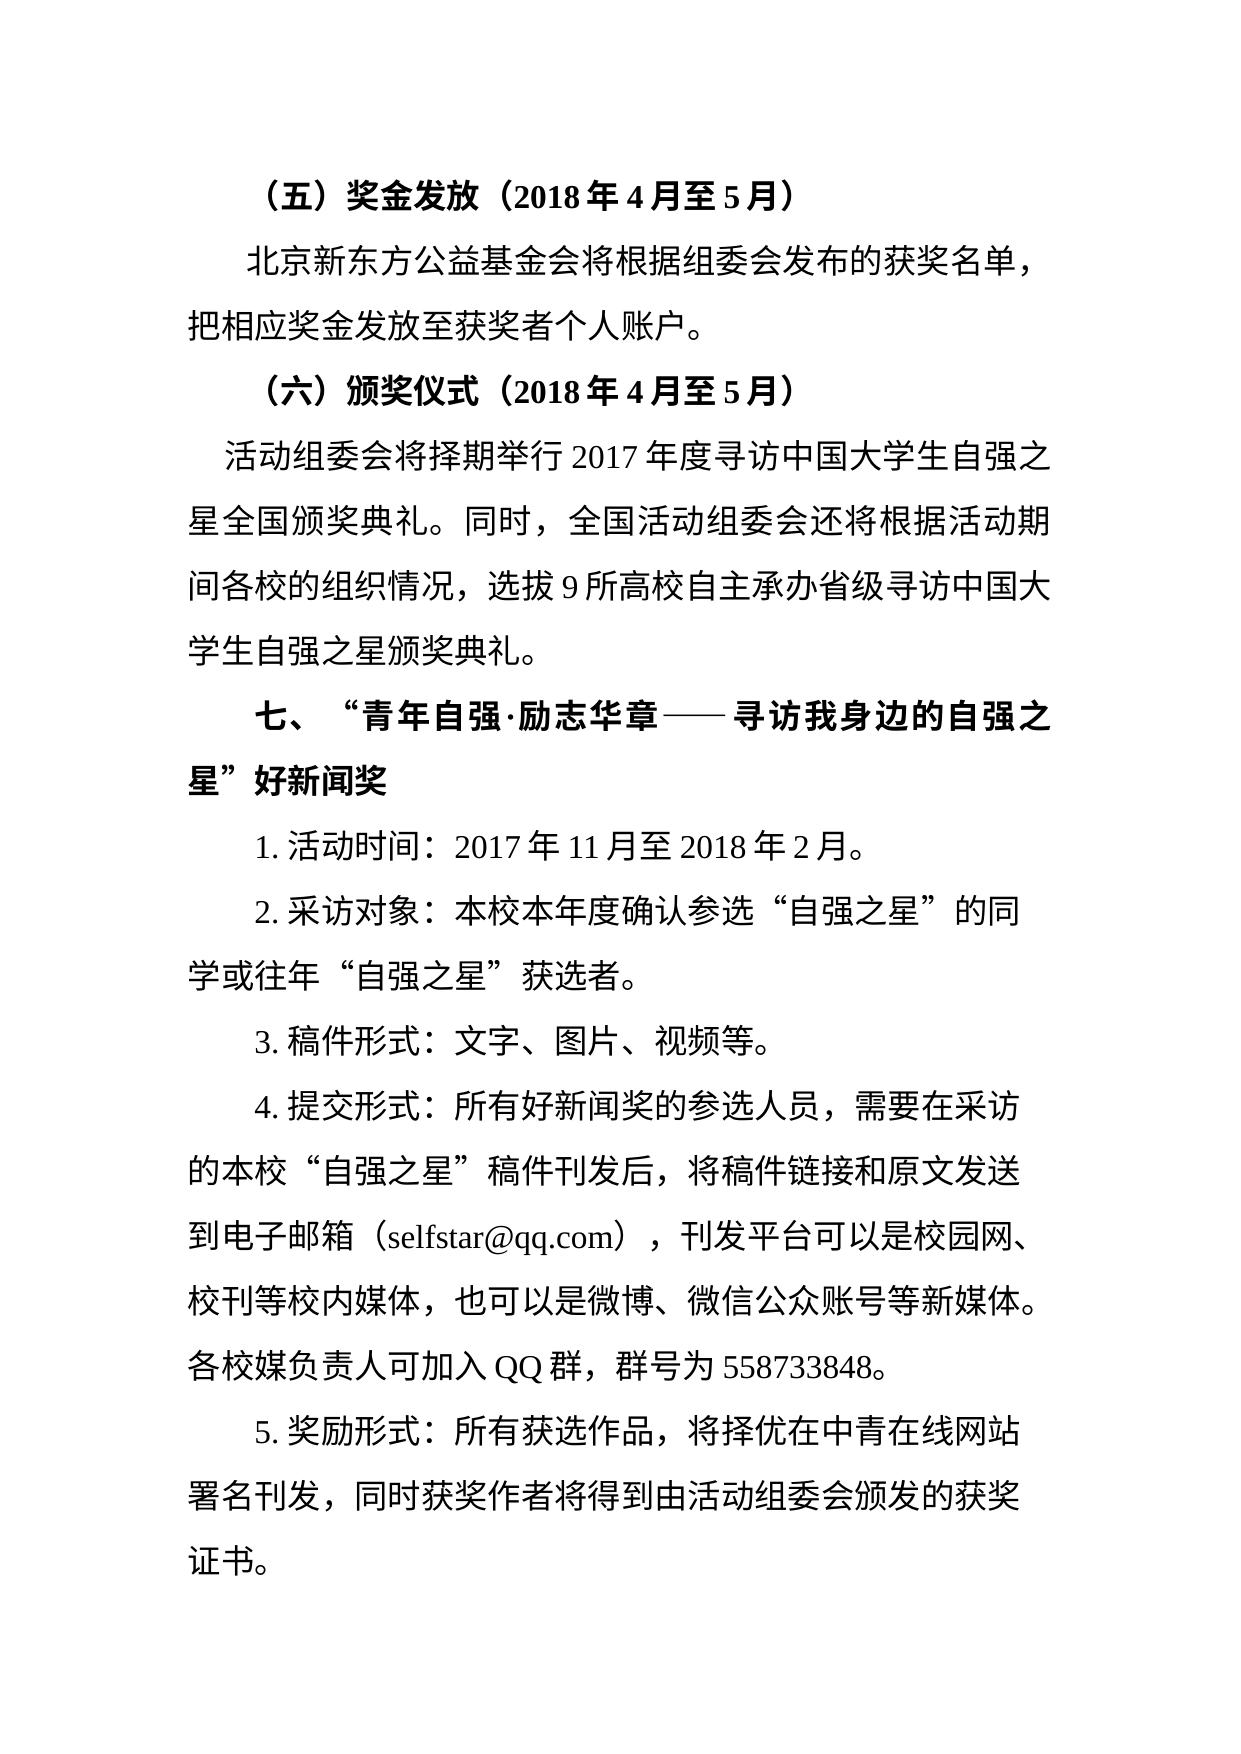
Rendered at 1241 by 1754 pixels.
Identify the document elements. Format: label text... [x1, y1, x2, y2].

text 3. 稿件形式：文字、图片、视频等。 [187, 1007, 1053, 1072]
text 4. 提交形式：所有好新闻奖的参选人员，需要在采访的本校“自强之星”稿件刊发后，将稿件链接和原文发送到电子邮箱（selfstar@qq.com），刊发平台可以是校园网、校刊等校内媒体，也可以是微博、微信公众账号等新媒体。各校媒负责人可加入QQ群，群号为558733848。 [187, 1072, 1053, 1397]
text 北京新东方公益基金会将根据组委会发布的获奖名单，把相应奖金发放至获奖者个人账户。 [187, 227, 1053, 357]
text 2. 采访对象：本校本年度确认参选“自强之星”的同学或往年“自强之星”获选者。 [187, 877, 1053, 1007]
text 5. 奖励形式：所有获选作品，将择优在中青在线网站署名刊发，同时获奖作者将得到由活动组委会颁发的获奖证书。 [187, 1397, 1053, 1592]
text 1. 活动时间：2017年11月至2018年2月。 [187, 812, 1053, 877]
text 七、“青年自强·励志华章——寻访我身边的自强之星”好新闻奖 [187, 682, 1053, 812]
text （六）颁奖仪式（2018年4月至5月） [247, 357, 1053, 422]
text （五）奖金发放（2018年4月至5月） [247, 162, 1053, 227]
text 活动组委会将择期举行2017年度寻访中国大学生自强之星全国颁奖典礼。同时，全国活动组委会还将根据活动期间各校的组织情况，选拔9所高校自主承办省级寻访中国大学生自强之星颁奖典礼。 [187, 422, 1053, 682]
